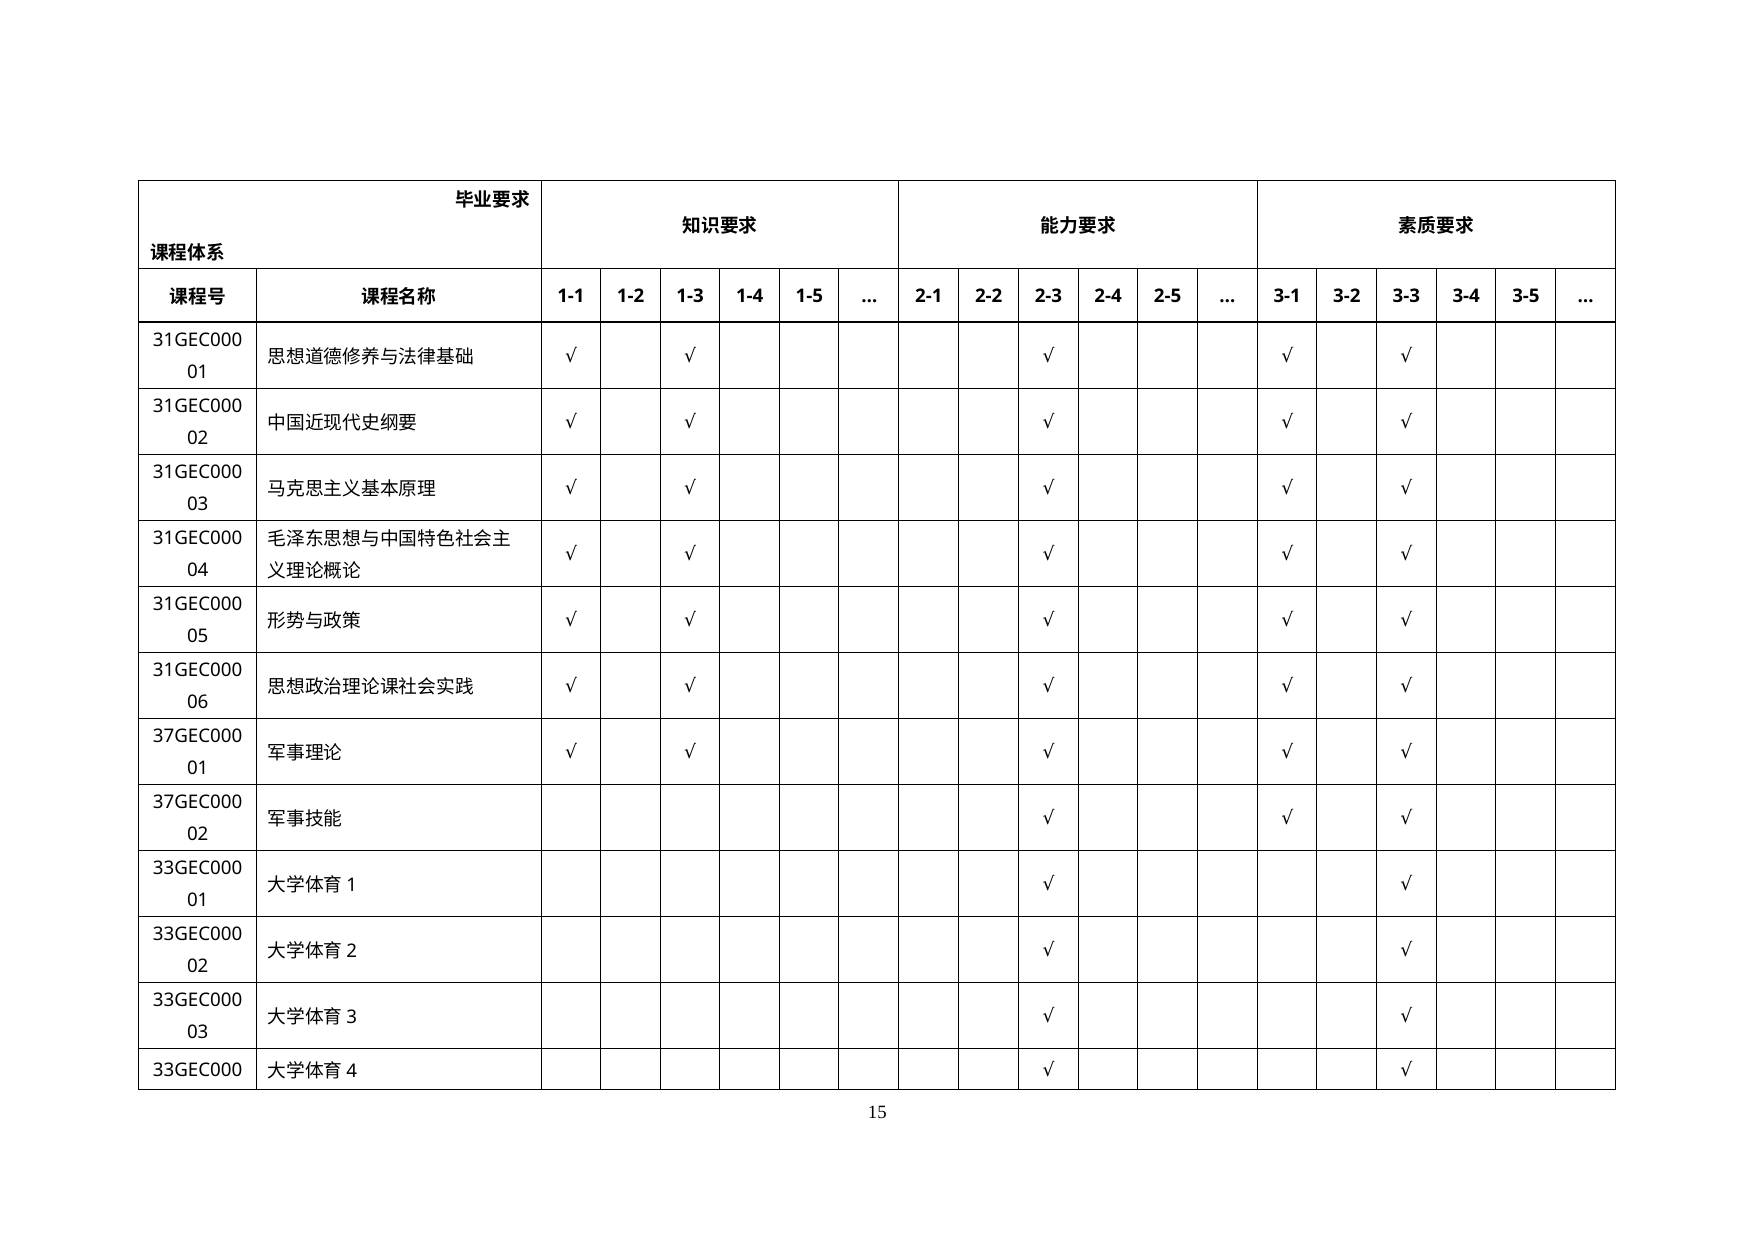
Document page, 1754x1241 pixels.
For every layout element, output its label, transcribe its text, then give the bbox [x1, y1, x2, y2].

table_cell [1496, 587, 1555, 652]
table_cell [720, 1049, 779, 1089]
table_cell [720, 521, 779, 586]
table_cell [1437, 851, 1495, 916]
table_cell [959, 917, 1018, 982]
table_cell [959, 1049, 1018, 1089]
table_cell 形势与政策 [257, 587, 541, 652]
table_cell √ [542, 455, 600, 519]
table_cell √ [542, 719, 600, 784]
table_cell √ [542, 521, 600, 586]
table_cell [1138, 1049, 1197, 1089]
table_cell [780, 917, 838, 982]
table_cell [1258, 983, 1316, 1048]
table_cell [1556, 1049, 1615, 1089]
table_cell [1437, 389, 1495, 453]
table_cell √ [1019, 455, 1078, 519]
table_cell [1556, 455, 1615, 519]
table_cell [839, 719, 898, 784]
table_cell [899, 917, 958, 982]
table_cell [1079, 587, 1137, 652]
table_cell √ [1258, 719, 1316, 784]
table_cell √ [1258, 323, 1316, 387]
table_cell [839, 587, 898, 652]
table_cell [1079, 983, 1137, 1048]
table_cell [959, 455, 1018, 519]
table_cell [839, 455, 898, 519]
table_cell [720, 587, 779, 652]
table_cell [899, 983, 958, 1048]
table_cell [601, 521, 660, 586]
table_cell [1496, 323, 1555, 387]
table_cell [1317, 653, 1376, 718]
table_cell √ [1377, 653, 1436, 718]
table_cell 中国近现代史纲要 [257, 389, 541, 453]
table_cell 3-3 [1377, 269, 1436, 321]
table_cell [959, 785, 1018, 850]
table_cell [542, 917, 600, 982]
table_cell [601, 719, 660, 784]
table_cell √ [1019, 983, 1078, 1048]
table_cell 2-4 [1079, 269, 1137, 321]
table_cell … [1198, 269, 1257, 321]
table_cell [839, 521, 898, 586]
table_cell [1138, 323, 1197, 387]
table_cell 31GEC00003 [139, 455, 256, 519]
table_cell √ [542, 323, 600, 387]
table_cell [1079, 1049, 1137, 1089]
table_cell [1317, 785, 1376, 850]
table_cell [1317, 521, 1376, 586]
table_cell √ [1019, 323, 1078, 387]
table_cell 33GEC00001 [139, 851, 256, 916]
table_cell [1079, 389, 1137, 453]
table_cell [1079, 323, 1137, 387]
table_cell [839, 851, 898, 916]
table_cell [720, 983, 779, 1048]
table_cell [1496, 983, 1555, 1048]
table_cell √ [542, 653, 600, 718]
table_cell √ [661, 521, 719, 586]
table_cell √ [1258, 455, 1316, 519]
table_cell 1-3 [661, 269, 719, 321]
table_cell [959, 323, 1018, 387]
table_cell √ [661, 719, 719, 784]
table_cell [1258, 1049, 1316, 1089]
table_cell [1079, 521, 1137, 586]
table_cell √ [1258, 653, 1316, 718]
table_cell [1079, 653, 1137, 718]
table_cell [1496, 455, 1555, 519]
table_cell [1198, 389, 1257, 453]
table_cell [780, 389, 838, 453]
table_cell [1079, 455, 1137, 519]
table_cell 37GEC00002 [139, 785, 256, 850]
table_cell [1317, 1049, 1376, 1089]
table_cell √ [1377, 719, 1436, 784]
table_cell [1079, 917, 1137, 982]
table_cell [1258, 851, 1316, 916]
table_cell [1198, 983, 1257, 1048]
table_cell [661, 785, 719, 850]
table_cell [839, 1049, 898, 1089]
table_cell [542, 983, 600, 1048]
table_cell 33GEC00004 [139, 1049, 256, 1089]
table_cell [780, 323, 838, 387]
table_cell [1496, 1049, 1555, 1089]
table_cell √ [1019, 521, 1078, 586]
table_cell 思想政治理论课社会实践 [257, 653, 541, 718]
table_cell √ [1019, 587, 1078, 652]
table_cell [1556, 521, 1615, 586]
table_cell [780, 719, 838, 784]
table_cell [839, 323, 898, 387]
table_cell [1556, 389, 1615, 453]
table_cell [899, 851, 958, 916]
table_cell [1317, 851, 1376, 916]
table_cell [959, 653, 1018, 718]
table_cell [661, 983, 719, 1048]
table_cell [899, 521, 958, 586]
table_cell [1556, 851, 1615, 916]
table_cell 37GEC00001 [139, 719, 256, 784]
table_cell [1198, 1049, 1257, 1089]
table_cell [601, 455, 660, 519]
table_cell [1138, 785, 1197, 850]
table_cell [1317, 323, 1376, 387]
table_cell 2-3 [1019, 269, 1078, 321]
table_cell [1079, 785, 1137, 850]
table_cell [959, 389, 1018, 453]
table_cell [720, 455, 779, 519]
table_cell 33GEC00003 [139, 983, 256, 1048]
table_cell 军事理论 [257, 719, 541, 784]
table_header 毕业要求 课程体系 [139, 181, 541, 268]
table_cell [780, 455, 838, 519]
table_cell [780, 983, 838, 1048]
table_cell √ [1377, 389, 1436, 453]
table_cell [1138, 587, 1197, 652]
table_cell [1317, 587, 1376, 652]
table_cell [720, 323, 779, 387]
table_cell √ [1377, 785, 1436, 850]
table_cell [1138, 455, 1197, 519]
table_cell √ [1377, 1049, 1436, 1089]
table_cell √ [1377, 851, 1436, 916]
table_cell [601, 323, 660, 387]
table_cell 课程名称 [257, 269, 541, 321]
table_cell [601, 851, 660, 916]
table_cell [780, 785, 838, 850]
table_cell 31GEC00005 [139, 587, 256, 652]
table_cell [1138, 917, 1197, 982]
table_cell [1496, 389, 1555, 453]
table_cell [899, 719, 958, 784]
table_cell [1556, 653, 1615, 718]
table_cell √ [1258, 785, 1316, 850]
table_cell [899, 587, 958, 652]
table_cell [839, 785, 898, 850]
table_cell [839, 389, 898, 453]
table_cell [1556, 983, 1615, 1048]
table_cell [959, 719, 1018, 784]
table_cell 2-2 [959, 269, 1018, 321]
table_cell [1198, 323, 1257, 387]
table_cell √ [661, 653, 719, 718]
table_cell [1556, 323, 1615, 387]
table_cell [1138, 521, 1197, 586]
table_cell 3-2 [1317, 269, 1376, 321]
table_cell [839, 917, 898, 982]
table_cell [899, 323, 958, 387]
table_cell [1198, 785, 1257, 850]
table_cell √ [1019, 1049, 1078, 1089]
table_cell [899, 653, 958, 718]
table_cell [1198, 521, 1257, 586]
table_cell 3-5 [1496, 269, 1555, 321]
table_cell [1437, 1049, 1495, 1089]
table_cell √ [1258, 389, 1316, 453]
table_cell [601, 587, 660, 652]
table_cell [720, 917, 779, 982]
table_cell 1-1 [542, 269, 600, 321]
table_cell 3-4 [1437, 269, 1495, 321]
table_cell [1138, 719, 1197, 784]
table_cell √ [661, 455, 719, 519]
table_cell √ [661, 587, 719, 652]
table_cell [1496, 917, 1555, 982]
table_cell √ [1019, 851, 1078, 916]
table_cell [1317, 917, 1376, 982]
table_cell 31GEC00002 [139, 389, 256, 453]
table_cell [1437, 587, 1495, 652]
table_cell [1198, 653, 1257, 718]
table_cell [1198, 455, 1257, 519]
table_cell √ [1019, 917, 1078, 982]
table_cell [1556, 719, 1615, 784]
table_cell [780, 587, 838, 652]
table_cell √ [1377, 983, 1436, 1048]
table_header 素质要求 [1258, 181, 1615, 268]
table_cell [959, 983, 1018, 1048]
table_cell … [1556, 269, 1615, 321]
table_cell [899, 785, 958, 850]
table_cell [1138, 653, 1197, 718]
table_cell √ [1019, 719, 1078, 784]
table_cell [1437, 455, 1495, 519]
table_cell √ [1258, 587, 1316, 652]
table_cell [1496, 719, 1555, 784]
table_cell 课程号 [139, 269, 256, 321]
table_cell [1258, 917, 1316, 982]
table_cell [1198, 851, 1257, 916]
table_header 能力要求 [899, 181, 1257, 268]
table_cell [661, 917, 719, 982]
table_cell [661, 851, 719, 916]
table_cell [720, 851, 779, 916]
table_cell [720, 719, 779, 784]
table_cell √ [1258, 521, 1316, 586]
table_cell [839, 983, 898, 1048]
table_cell [1437, 917, 1495, 982]
table_cell [542, 785, 600, 850]
table_cell [1317, 455, 1376, 519]
table_cell [780, 521, 838, 586]
table_cell 1-4 [720, 269, 779, 321]
table_cell 思想道德修养与法律基础 [257, 323, 541, 387]
table_cell [601, 983, 660, 1048]
table_cell 大学体育1 [257, 851, 541, 916]
table_cell [601, 917, 660, 982]
table_cell 大学体育3 [257, 983, 541, 1048]
table_cell [601, 653, 660, 718]
table_cell [959, 521, 1018, 586]
table_cell [1556, 785, 1615, 850]
table_cell [542, 1049, 600, 1089]
table_cell [1138, 389, 1197, 453]
table_cell √ [1019, 785, 1078, 850]
table_cell [1437, 323, 1495, 387]
table_cell [1198, 587, 1257, 652]
table_cell [1437, 785, 1495, 850]
table_cell 1-5 [780, 269, 838, 321]
table_cell [1079, 719, 1137, 784]
table_cell √ [1377, 323, 1436, 387]
table_cell [899, 455, 958, 519]
table_cell [899, 1049, 958, 1089]
table_cell 31GEC00006 [139, 653, 256, 718]
table_cell [601, 389, 660, 453]
table_cell √ [1377, 587, 1436, 652]
table_cell [959, 851, 1018, 916]
table_cell √ [1019, 389, 1078, 453]
table_cell [1317, 983, 1376, 1048]
table_cell [601, 1049, 660, 1089]
table_cell 33GEC00002 [139, 917, 256, 982]
table_cell [720, 653, 779, 718]
table_cell [1317, 389, 1376, 453]
table_cell [1138, 983, 1197, 1048]
table_cell [720, 389, 779, 453]
table_cell 毛泽东思想与中国特色社会主义理论概论 [257, 521, 541, 586]
table_cell √ [661, 323, 719, 387]
table_cell √ [542, 389, 600, 453]
table_cell [899, 389, 958, 453]
table_cell 大学体育4 [257, 1049, 541, 1089]
table_header 知识要求 [542, 181, 898, 268]
table_cell [1437, 653, 1495, 718]
table_cell √ [1377, 917, 1436, 982]
table_cell √ [1019, 653, 1078, 718]
table_cell [601, 785, 660, 850]
table_cell [1496, 785, 1555, 850]
table_cell [839, 653, 898, 718]
table_cell 2-1 [899, 269, 958, 321]
table_cell √ [1377, 455, 1436, 519]
table_cell [661, 1049, 719, 1089]
table_cell [1317, 719, 1376, 784]
table_cell √ [542, 587, 600, 652]
table_cell 军事技能 [257, 785, 541, 850]
table_cell [1198, 719, 1257, 784]
table_cell √ [1377, 521, 1436, 586]
table_cell [1079, 851, 1137, 916]
table_cell [780, 1049, 838, 1089]
table_cell [1437, 719, 1495, 784]
table_cell 1-2 [601, 269, 660, 321]
table_cell [1437, 983, 1495, 1048]
table_cell [542, 851, 600, 916]
table_cell [780, 851, 838, 916]
table_cell [1198, 917, 1257, 982]
table_cell [1556, 917, 1615, 982]
table_cell 31GEC00001 [139, 323, 256, 387]
table_cell [959, 587, 1018, 652]
table_cell [780, 653, 838, 718]
table_cell √ [661, 389, 719, 453]
table_cell 31GEC00004 [139, 521, 256, 586]
table_cell 3-1 [1258, 269, 1316, 321]
table_cell 2-5 [1138, 269, 1197, 321]
table_cell 马克思主义基本原理 [257, 455, 541, 519]
table_cell [1138, 851, 1197, 916]
table_cell [1496, 653, 1555, 718]
table_cell … [839, 269, 898, 321]
table_cell [1496, 521, 1555, 586]
table_cell [720, 785, 779, 850]
table_cell 大学体育2 [257, 917, 541, 982]
table_cell [1437, 521, 1495, 586]
table_cell [1496, 851, 1555, 916]
table_cell [1556, 587, 1615, 652]
